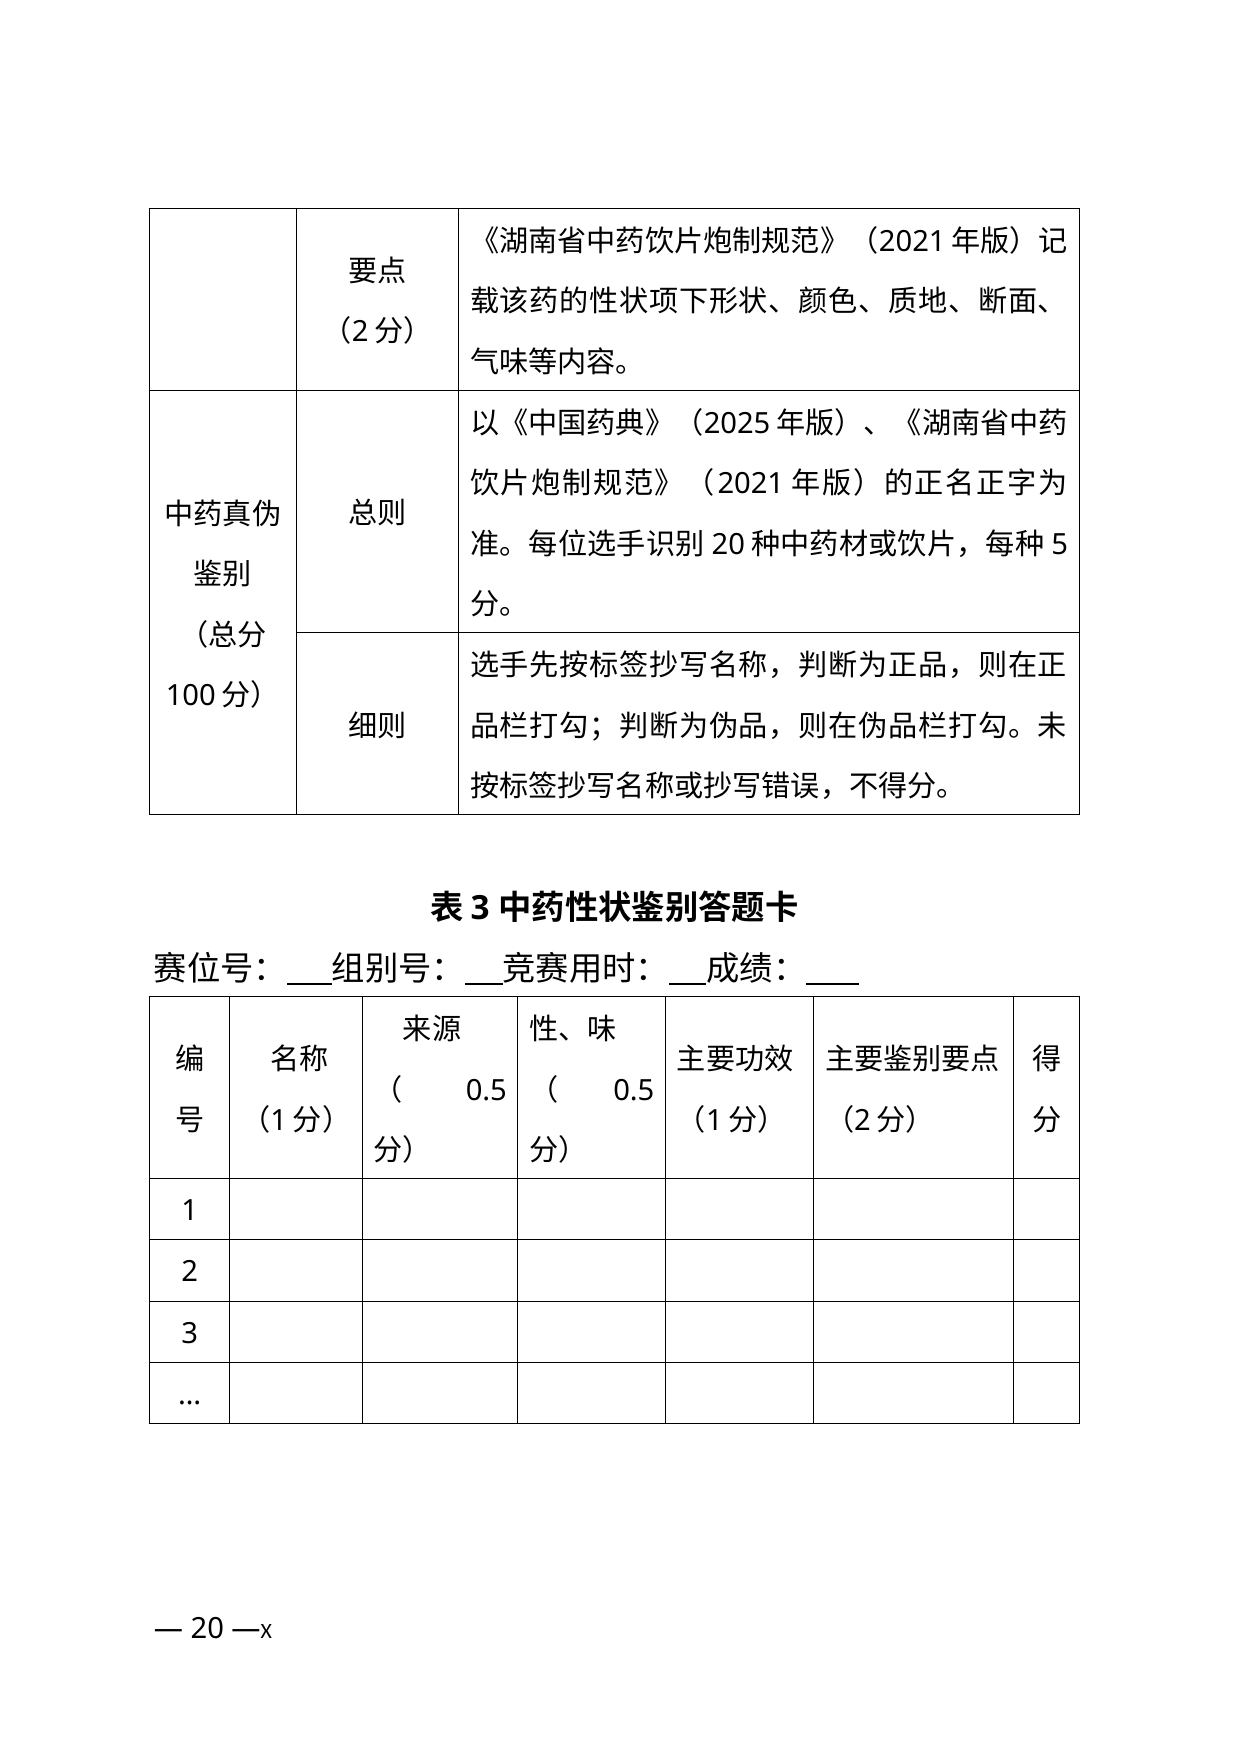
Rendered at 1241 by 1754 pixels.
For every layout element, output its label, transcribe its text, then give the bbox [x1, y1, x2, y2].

table_cell [814, 1240, 1013, 1301]
table_cell [814, 1302, 1013, 1362]
table_header 编号 [150, 997, 229, 1178]
table_cell [666, 1302, 813, 1362]
table_cell [518, 1363, 665, 1423]
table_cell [459, 209, 1079, 389]
table_cell [1014, 1179, 1079, 1239]
table_cell 主要鉴别要点 （2分） [297, 209, 458, 389]
table_cell 3 [150, 1302, 229, 1362]
table_cell [230, 1363, 362, 1423]
table_cell [518, 1179, 665, 1239]
table_cell [666, 1179, 813, 1239]
table_cell [518, 1240, 665, 1301]
table_header 得分 [1014, 997, 1079, 1178]
table_header 名称 （1分） [230, 997, 362, 1178]
table_cell [518, 1302, 665, 1362]
table_cell [363, 1363, 517, 1423]
table_cell 总则 [297, 391, 458, 632]
table_cell [230, 1302, 362, 1362]
table_cell [1014, 1240, 1079, 1301]
table_cell [363, 1179, 517, 1239]
table_cell 细则 [297, 633, 458, 814]
table_cell [230, 1240, 362, 1301]
table_header 主要鉴别要点 （2分） [814, 997, 1013, 1178]
table_cell [814, 1363, 1013, 1423]
table_cell 中药真伪鉴别 （总分100分） [150, 391, 296, 814]
table_cell [666, 1240, 813, 1301]
text 表3 中药性状鉴别答题卡 [153, 875, 1075, 936]
table_cell … [150, 1363, 229, 1423]
table_cell [666, 1363, 813, 1423]
table_cell [1014, 1363, 1079, 1423]
table_cell [363, 1240, 517, 1301]
table_cell [230, 1179, 362, 1239]
table_header 性、味 （0.5分） [518, 997, 665, 1178]
text 赛位号： 组别号： 竞赛用时： 成绩： [153, 936, 1075, 996]
table_header 来源 （0.5分） [363, 997, 517, 1178]
table_cell [363, 1302, 517, 1362]
table_header 主要功效 （1分） [666, 997, 813, 1178]
table_cell 选手先按标签抄写名称，判断为正品，则在正品栏打勾；判断为伪品，则在伪品栏打勾。未按标签抄写名称或抄写错误，不得分。 [459, 633, 1079, 814]
table_cell 1 [150, 1179, 229, 1239]
table_cell [1014, 1302, 1079, 1362]
table_cell 2 [150, 1240, 229, 1301]
table_cell [814, 1179, 1013, 1239]
table_cell 以《中国药典》（2025年版）、《湖南省中药饮片炮制规范》（2021年版）的正名正字为准。每位选手识别20种中药材或饮片，每种5分。 [459, 391, 1079, 632]
